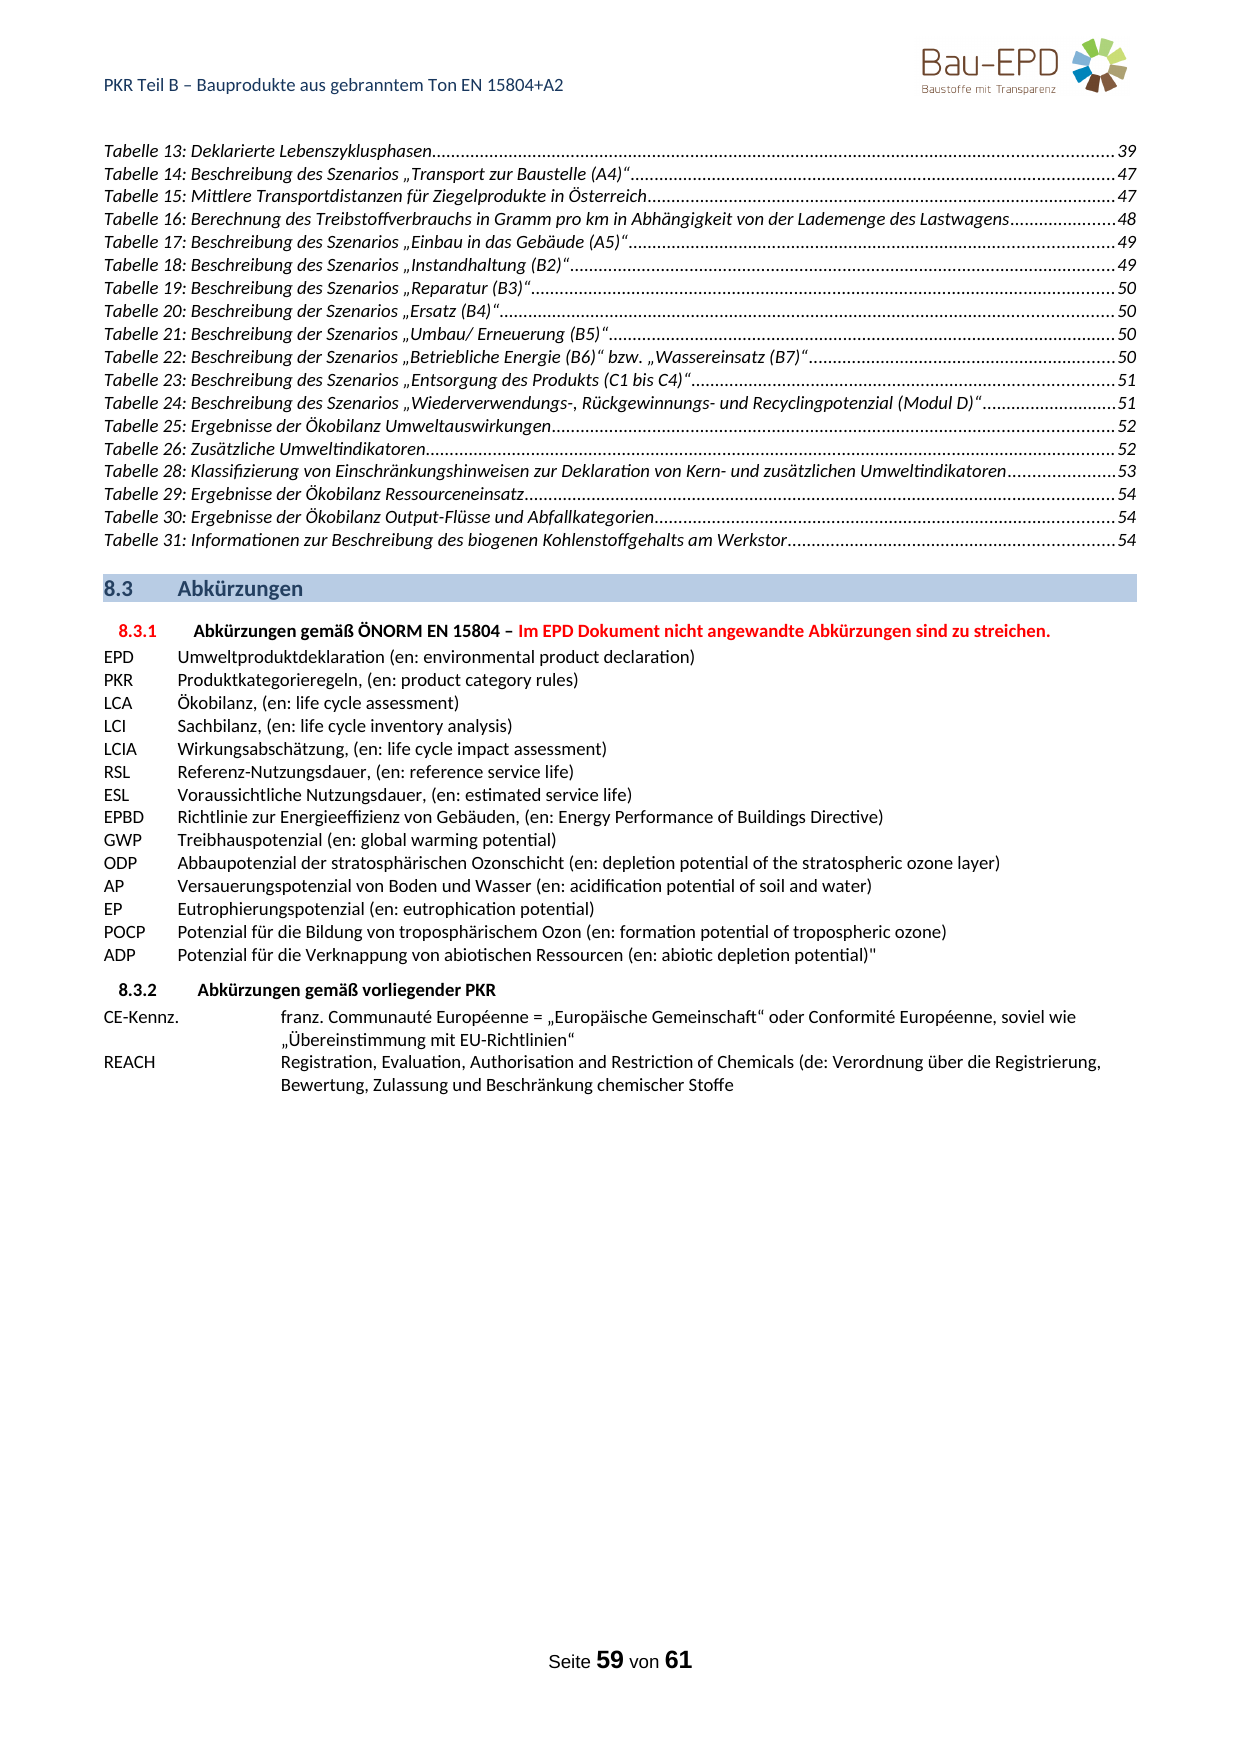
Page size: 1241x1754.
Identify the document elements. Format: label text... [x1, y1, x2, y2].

text GWP Treibhauspotenzial (en: global warming potential) [103, 828, 1137, 851]
text Tabelle 14: Beschreibung des Szenarios „Transport zur Baustelle (A4)“ 47 [103, 162, 1137, 184]
text Tabelle 13: Deklarierte Lebenszyklusphasen 39 [103, 139, 1137, 162]
text POCP Potenzial für die Bildung von troposphärischem Ozon (en: formation potential of tropospheric ozone) [103, 920, 1137, 943]
text Tabelle 15: Mittlere Transportdistanzen für Ziegelprodukte in Österreich 47 [103, 184, 1137, 207]
text Tabelle 26: Zusätzliche Umweltindikatoren 52 [103, 437, 1137, 459]
text LCA Ökobilanz, (en: life cycle assessment) [103, 691, 1137, 714]
text Tabelle 20: Beschreibung der Szenarios „Ersatz (B4)“ 50 [103, 299, 1137, 322]
text Tabelle 31: Informationen zur Beschreibung des biogenen Kohlenstoffgehalts am Werkstor 54 [103, 528, 1137, 551]
text Tabelle 25: Ergebnisse der Ökobilanz Umweltauswirkungen 52 [103, 414, 1137, 437]
text Tabelle 18: Beschreibung des Szenarios „Instandhaltung (B2)“ 49 [103, 253, 1137, 276]
text Tabelle 16: Berechnung des Treibstoffverbrauchs in Gramm pro km in Abhängigkeit von der Lademenge des Lastwagens 48 [103, 207, 1137, 230]
text REACH Registration, Evaluation, Authorisation and Restriction of Chemicals (de: Verordnung über die Registrierung, Bewertung, Zulassung und Beschränkung chemischer Stoffe [103, 1051, 1137, 1097]
text Tabelle 28: Klassifizierung von Einschränkungshinweisen zur Deklaration von Kern- und zusätzlichen Umweltindikatoren 53 [103, 459, 1137, 482]
text Tabelle 17: Beschreibung des Szenarios „Einbau in das Gebäude (A5)“ 49 [103, 230, 1137, 253]
text LCIA Wirkungsabschätzung, (en: life cycle impact assessment) [103, 737, 1137, 760]
subtitle Abkürzungen [103, 574, 1137, 602]
text Tabelle 21: Beschreibung der Szenarios „Umbau/ Erneuerung (B5)“ 50 [103, 322, 1137, 345]
subtitle Abkürzungen gemäß vorliegender PKR [118, 978, 1137, 1001]
text ODP Abbaupotenzial der stratosphärischen Ozonschicht (en: depletion potential of the stratospheric ozone layer) [103, 851, 1137, 874]
text Tabelle 30: Ergebnisse der Ökobilanz Output-Flüsse und Abfallkategorien 54 [103, 505, 1137, 528]
text EP Eutrophierungspotenzial (en: eutrophication potential) [103, 897, 1137, 920]
text EPBD Richtlinie zur Energieeffizienz von Gebäuden, (en: Energy Performance of Buildings Directive) [103, 806, 1137, 828]
text Tabelle 29: Ergebnisse der Ökobilanz Ressourceneinsatz 54 [103, 482, 1137, 505]
text CE-Kennz. franz. Communauté Européenne = „Europäische Gemeinschaft“ oder Conformité Européenne, soviel wie „Übereinstimmung mit EU-Richtlinien“ [103, 1005, 1137, 1051]
text Tabelle 22: Beschreibung der Szenarios „Betriebliche Energie (B6)“ bzw. „Wassereinsatz (B7)“ 50 [103, 345, 1137, 368]
picture [914, 36, 1130, 96]
text LCI Sachbilanz, (en: life cycle inventory analysis) [103, 714, 1137, 737]
text Tabelle 19: Beschreibung des Szenarios „Reparatur (B3)“ 50 [103, 276, 1137, 299]
text ESL Voraussichtliche Nutzungsdauer, (en: estimated service life) [103, 783, 1137, 806]
subtitle Abkürzungen gemäß ÖNORM EN 15804 – Im EPD Dokument nicht angewandte Abkürzungen sind zu streichen. [118, 619, 1137, 642]
text RSL Referenz-Nutzungsdauer, (en: reference service life) [103, 760, 1137, 783]
text Tabelle 23: Beschreibung des Szenarios „Entsorgung des Produkts (C1 bis C4)“ 51 [103, 368, 1137, 391]
text EPD Umweltproduktdeklaration (en: environmental product declaration) [103, 645, 1137, 668]
text ADP Potenzial für die Verknappung von abiotischen Ressourcen (en: abiotic depletion potential)" [103, 943, 1137, 966]
text AP Versauerungspotenzial von Boden und Wasser (en: acidification potential of soil and water) [103, 874, 1137, 897]
text PKR Produktkategorieregeln, (en: product category rules) [103, 668, 1137, 691]
text Tabelle 24: Beschreibung des Szenarios „Wiederverwendungs-, Rückgewinnungs- und Recyclingpotenzial (Modul D)“ 51 [103, 391, 1137, 414]
